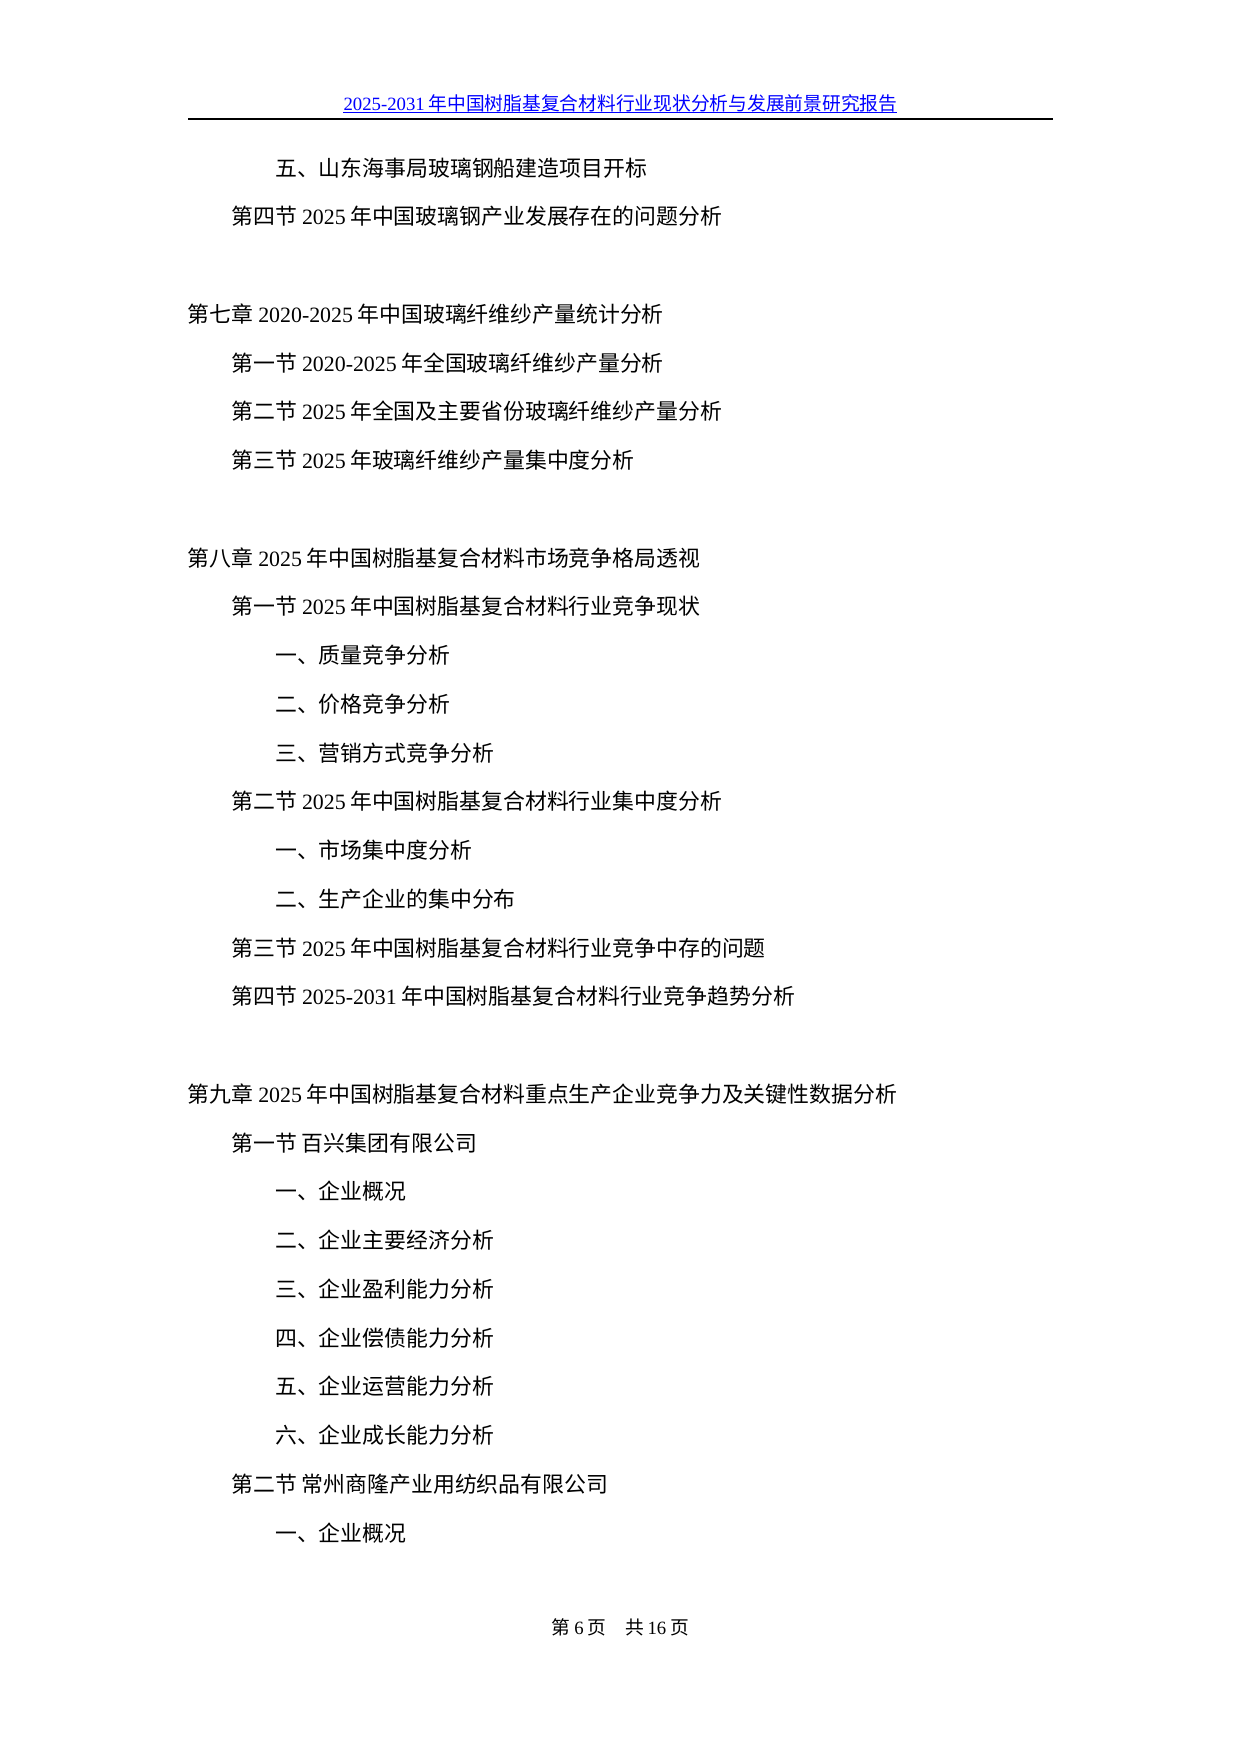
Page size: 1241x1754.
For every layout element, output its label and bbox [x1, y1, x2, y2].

text [187, 150, 1053, 1548]
